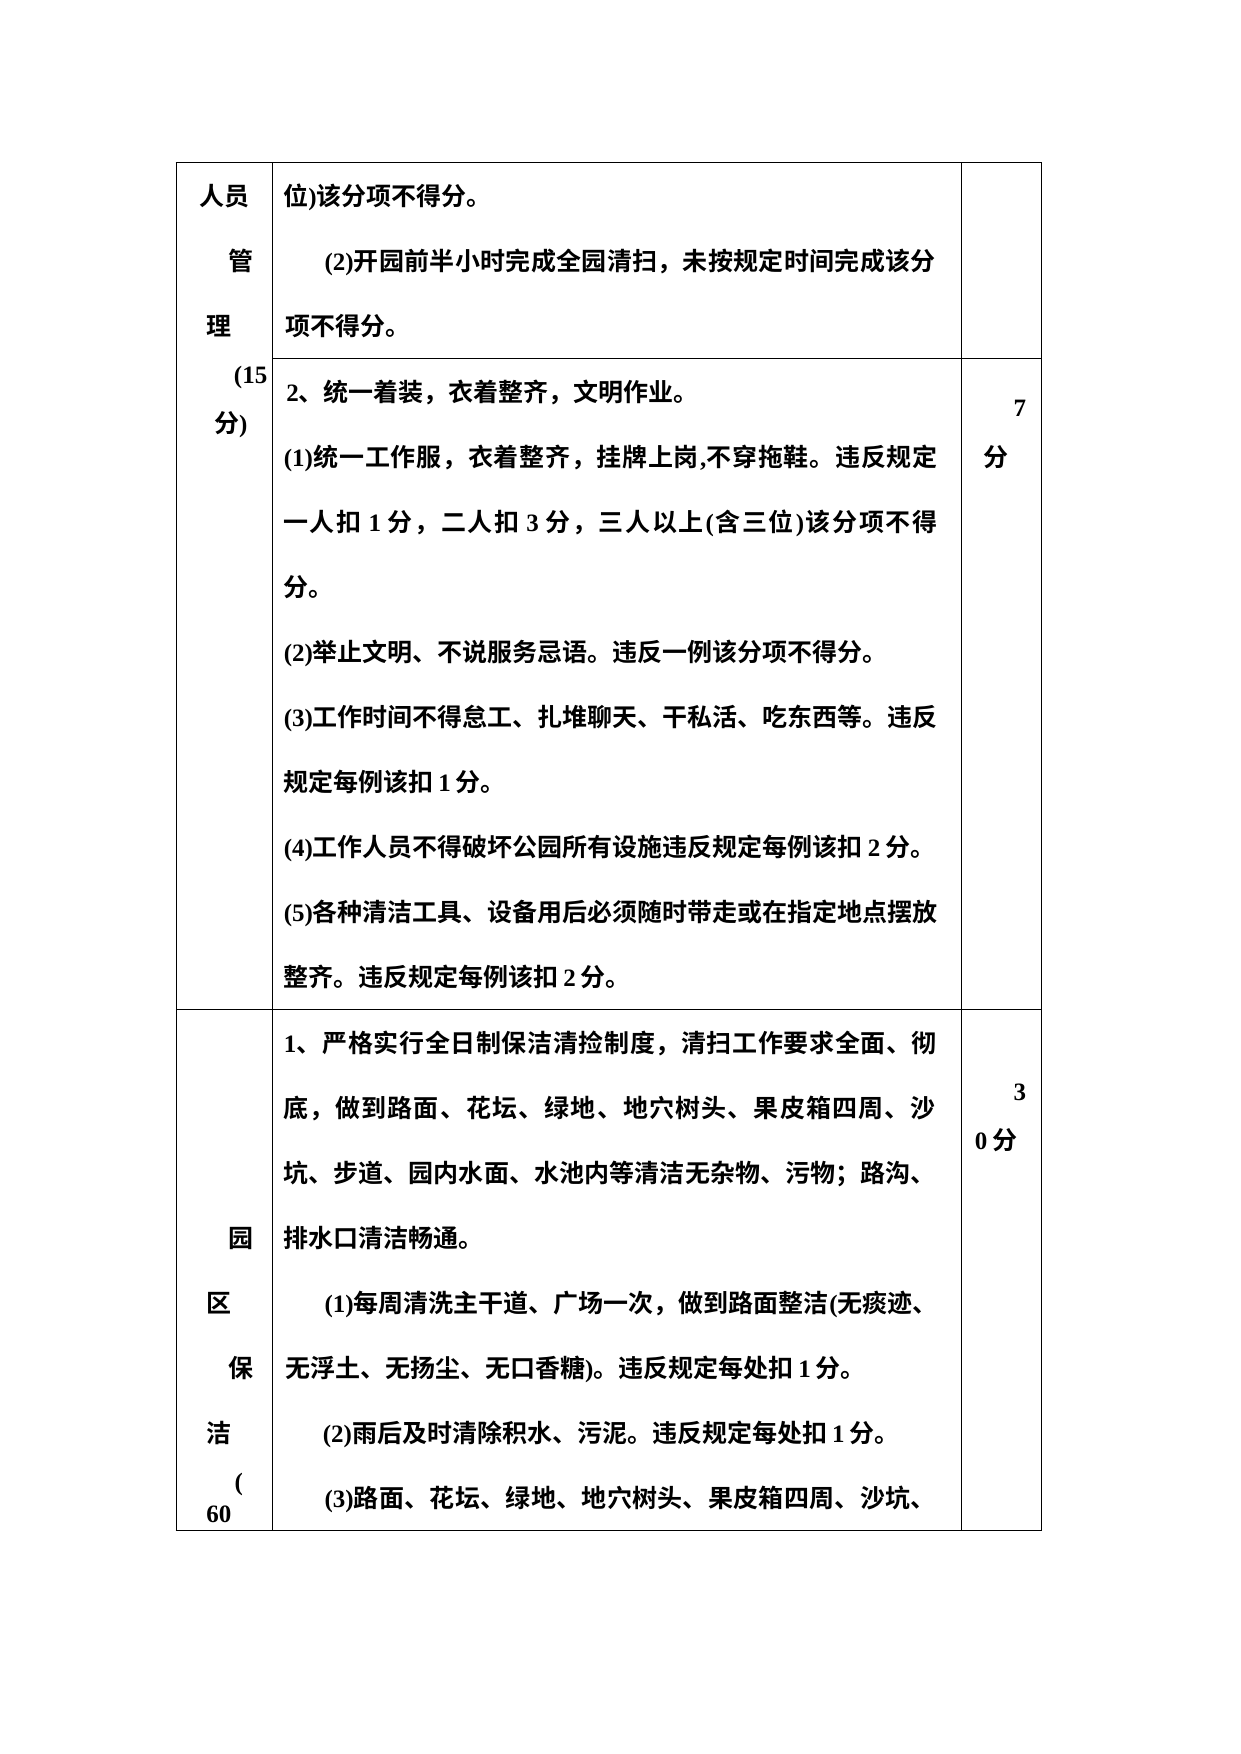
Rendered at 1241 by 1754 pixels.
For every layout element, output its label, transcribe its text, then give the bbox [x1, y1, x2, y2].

table_cell 30分 [962, 1010, 1041, 1530]
table_cell 8分 [962, 163, 1041, 358]
table_cell 园区 保洁 (60分) [177, 1010, 272, 1530]
table_cell 人员 管理 (15分) [177, 163, 272, 1009]
table_cell 7分 [962, 359, 1041, 1009]
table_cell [273, 163, 961, 358]
table_cell 2、统一着装，衣着整齐，文明作业。 (1)统一工作服，衣着整齐，挂牌上岗,不穿拖鞋。违反规定一人扣1分，二人扣3分，三人以上(含三位)该分项不得分。 (2)举止文明、不说服务忌语。违反一例该分项不得分。 (3)工作时间不得怠工、扎堆聊天、干私活、吃东西等。违反规定每例该扣1分。 (4)工作人员不得破坏公园所有设施违反规定每例该扣2分。 (5)各种清洁工具、设备用后必须随时带走或在指定地点摆放整齐。违反规定每例该扣2分。 [273, 359, 961, 1009]
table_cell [273, 1010, 961, 1530]
